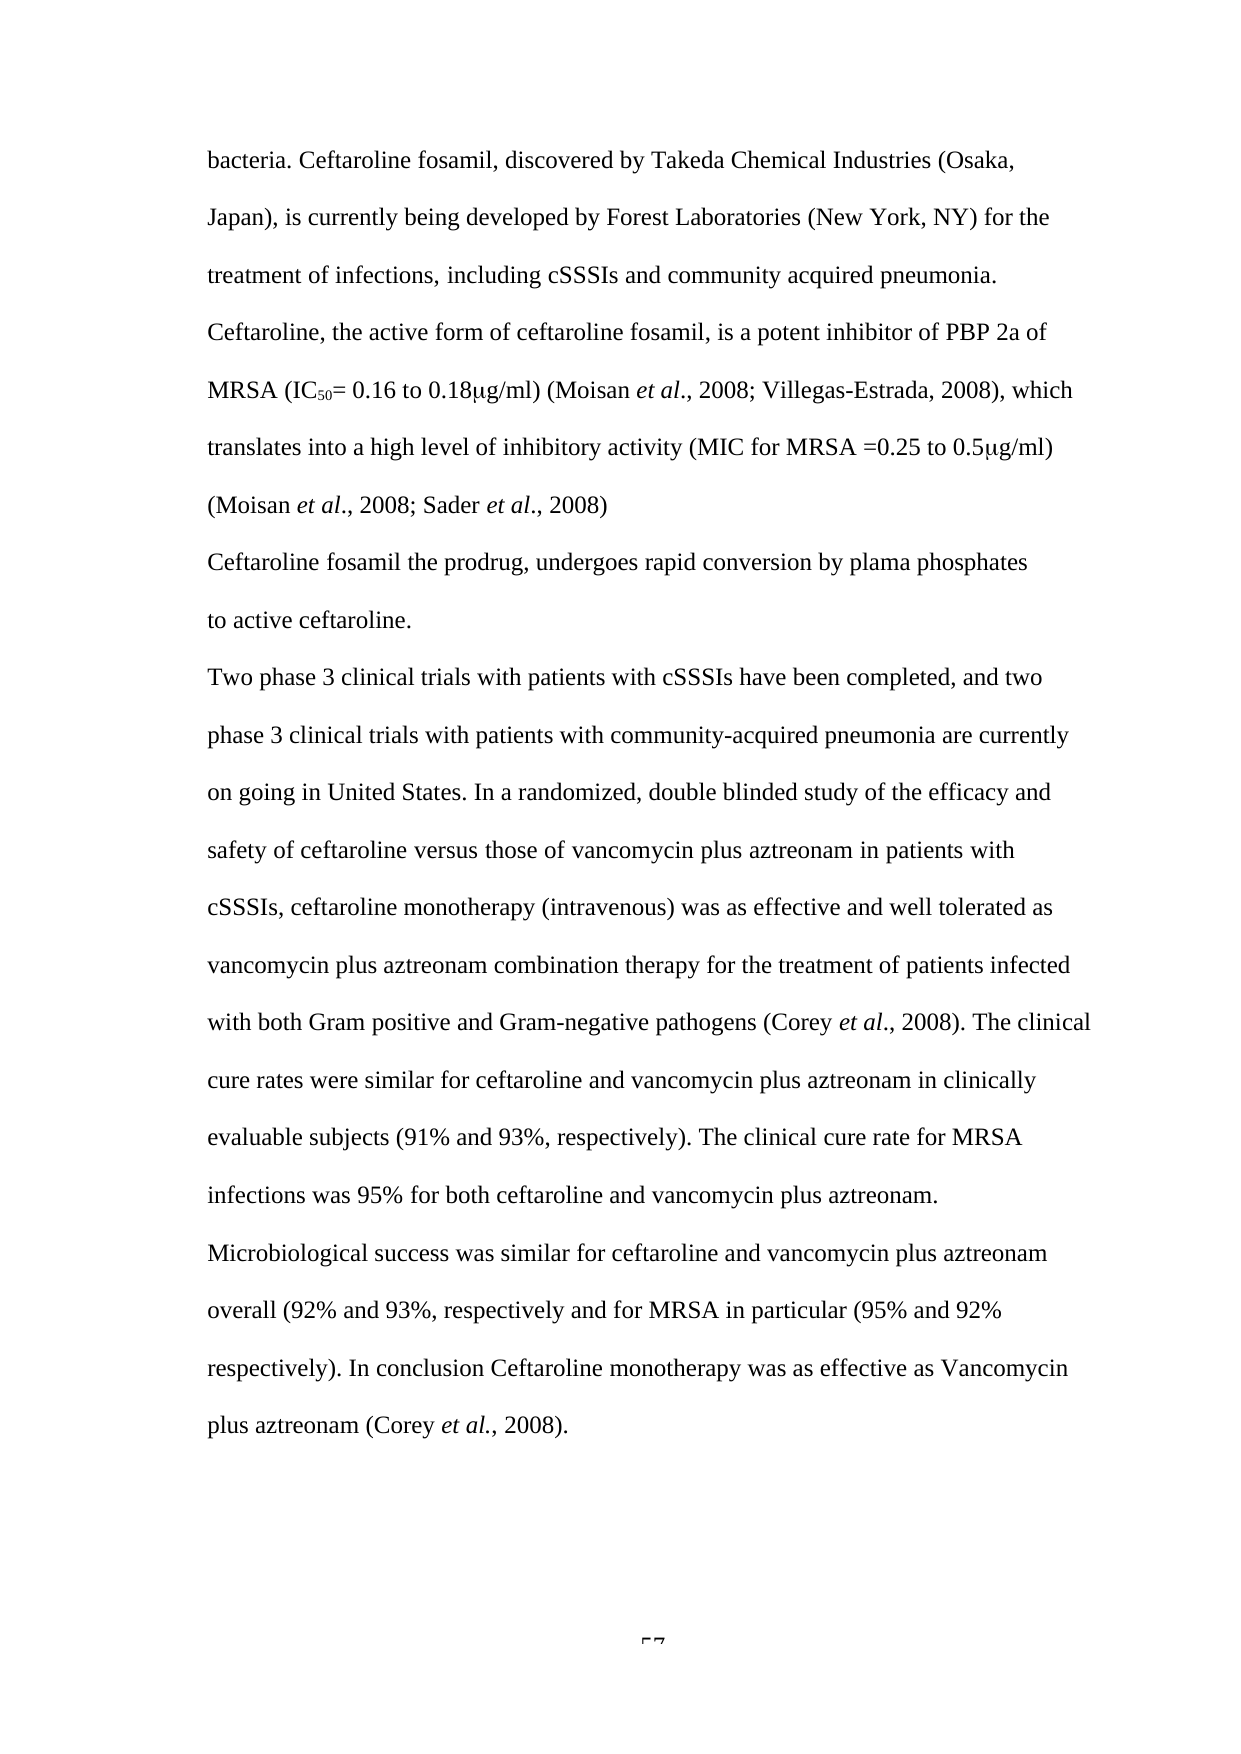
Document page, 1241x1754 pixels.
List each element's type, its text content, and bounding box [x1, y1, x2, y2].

text Ceftaroline fosamil the prodrug, undergoes rapid conversion by plama phosphates to active ceftaroline. [207, 547, 1053, 634]
text Two phase 3 clinical trials with patients with cSSSIs have been completed, and two phase 3 clinical trials with patients with community-acquired pneumonia are currently on going in United States. In a randomized, double blinded study of the efficacy and safety of ceftaroline versus those of vancomycin plus aztreonam in patients with cSSSIs, ceftaroline monotherapy (intravenous) was as effective and well tolerated as vancomycin plus aztreonam combination therapy for the treatment of patients infected with both Gram positive and Gram-negative pathogens (Corey et al., 2008). The clinical cure rates were similar for ceftaroline and vancomycin plus aztreonam in clinically evaluable subjects (91% and 93%, respectively). The clinical cure rate for MRSA infections was 95% for both ceftaroline and vancomycin plus aztreonam. [207, 662, 1091, 1209]
text Microbiological success was similar for ceftaroline and vancomycin plus aztreonam overall (92% and 93%, respectively and for MRSA in particular (95% and 92% respectively). In conclusion Ceftaroline monotherapy was as effective as Vancomycin plus aztreonam (Corey et al., 2008). [207, 1238, 1088, 1439]
text bacteria. Ceftaroline fosamil, discovered by Takeda Chemical Industries (Osaka, Japan), is currently being developed by Forest Laboratories (New York, NY) for the treatment of infections, including cSSSIs and community acquired pneumonia. [207, 145, 1092, 288]
text Ceftaroline, the active form of ceftaroline fosamil, is a potent inhibitor of PBP 2a of MRSA (IC50= 0.16 to 0.18g/ml) (Moisan et al., 2008; Villegas-Estrada, 2008), which translates into a high level of inhibitory activity (MIC for MRSA =0.25 to 0.5g/ml) (Moisan et al., 2008; Sader et al., 2008) [207, 317, 1077, 518]
